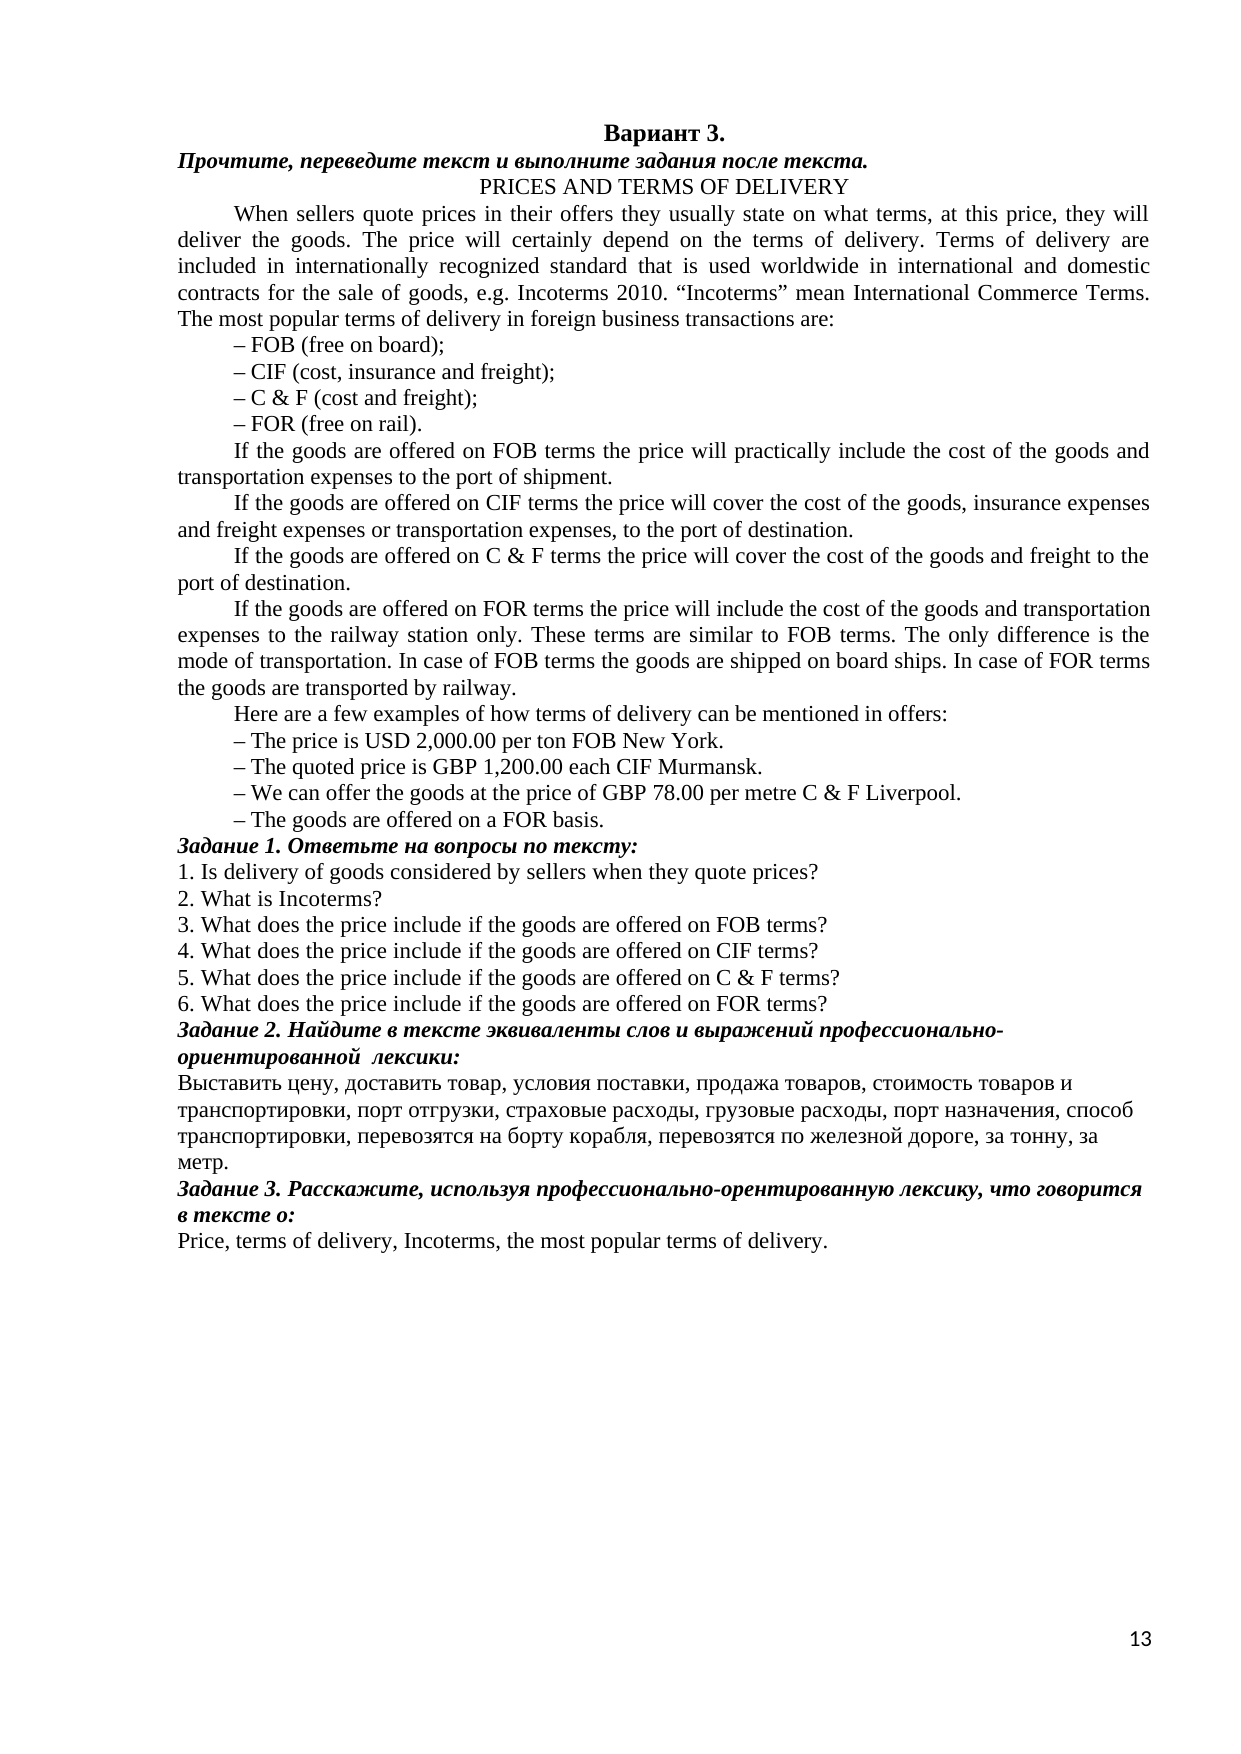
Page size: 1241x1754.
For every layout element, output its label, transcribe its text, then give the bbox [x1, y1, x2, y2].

text Вариант 3. [177, 118, 1152, 147]
text – The goods are offered on a FOR basis. [177, 806, 1152, 832]
text 2. What is Incoterms? [177, 885, 1152, 911]
text Задание 3. Расскажите, используя профессионально-орентированную лексику, что говорится в тексте о: [177, 1175, 1152, 1227]
text If the goods are offered on FOB terms the price will practically include the cost of the goods and transportation expenses to the port of shipment. [177, 437, 1152, 489]
text If the goods are offered on FOR terms the price will include the cost of the goods and transportation expenses to the railway station only. These terms are similar to FOB terms. The only difference is the mode of transportation. In case of FOB terms the goods are shipped on board ships. In case of FOR terms the goods are transported by railway. [177, 595, 1152, 700]
text PRICES AND TERMS OF DELIVERY [177, 173, 1152, 199]
text Here are a few examples of how terms of delivery can be mentioned in offers: [177, 700, 1152, 727]
text – The quoted price is GBP 1,200.00 each CIF Murmansk. [177, 753, 1152, 779]
text 3. What does the price include if the goods are offered on FOB terms? [177, 911, 1152, 937]
text If the goods are offered on CIF terms the price will cover the cost of the goods, insurance expenses and freight expenses or transportation expenses, to the port of destination. [177, 489, 1152, 542]
text 1. Is delivery of goods considered by sellers when they quote prices? [177, 858, 1152, 885]
text Задание 1. Ответьте на вопросы по тексту: [177, 832, 1152, 858]
text – CIF (cost, insurance and freight); [177, 358, 1152, 384]
text Задание 2. Найдите в тексте эквиваленты слов и выражений профессионально-ориентированной лексики: [177, 1017, 1152, 1069]
text – The price is USD 2,000.00 per ton FOB . [177, 727, 1152, 753]
text If the goods are offered on С & F terms the price will cover the cost of the goods and freight to the port of destination. [177, 542, 1152, 595]
text – We can offer the goods at the price of GBP 78.00 per metre С & F Liverpool. [177, 779, 1152, 806]
text 5. What does the price include if the goods are offered on С & F terms? [177, 964, 1152, 990]
text Price, terms of delivery, Incoterms, the most popular terms of delivery. [177, 1227, 1152, 1254]
text – FOB (free on board); [177, 331, 1152, 358]
text When sellers quote prices in their offers they usually state on what terms, at this price, they will deliver the goods. The price will certainly depend on the terms of delivery. Terms of delivery are included in internationally recognized standard that is used worldwide in international and domestic contracts for the sale of goods, e.g. Incoterms 2010. “Incoterms” mean International Commerce Terms. The most popular terms of delivery in foreign business transactions are: [177, 199, 1152, 331]
text 4. What does the price include if the goods are offered on CIF terms? [177, 937, 1152, 964]
text Прочтите, переведите текст и выполните задания после текста. [177, 147, 1152, 173]
text – FOR (free on rail). [177, 410, 1152, 437]
text – С & F (cost and freight); [177, 384, 1152, 410]
text 6. What does the price include if the goods are offered on FOR terms? [177, 990, 1152, 1017]
text Выставить цену, доставить товар, условия поставки, продажа товаров, стоимость товаров и транспортировки, порт отгрузки, страховые расходы, грузовые расходы, порт назначения, способ транспортировки, перевозятся на борту корабля, перевозятся по железной дороге, за тонну, за метр. [177, 1069, 1152, 1175]
